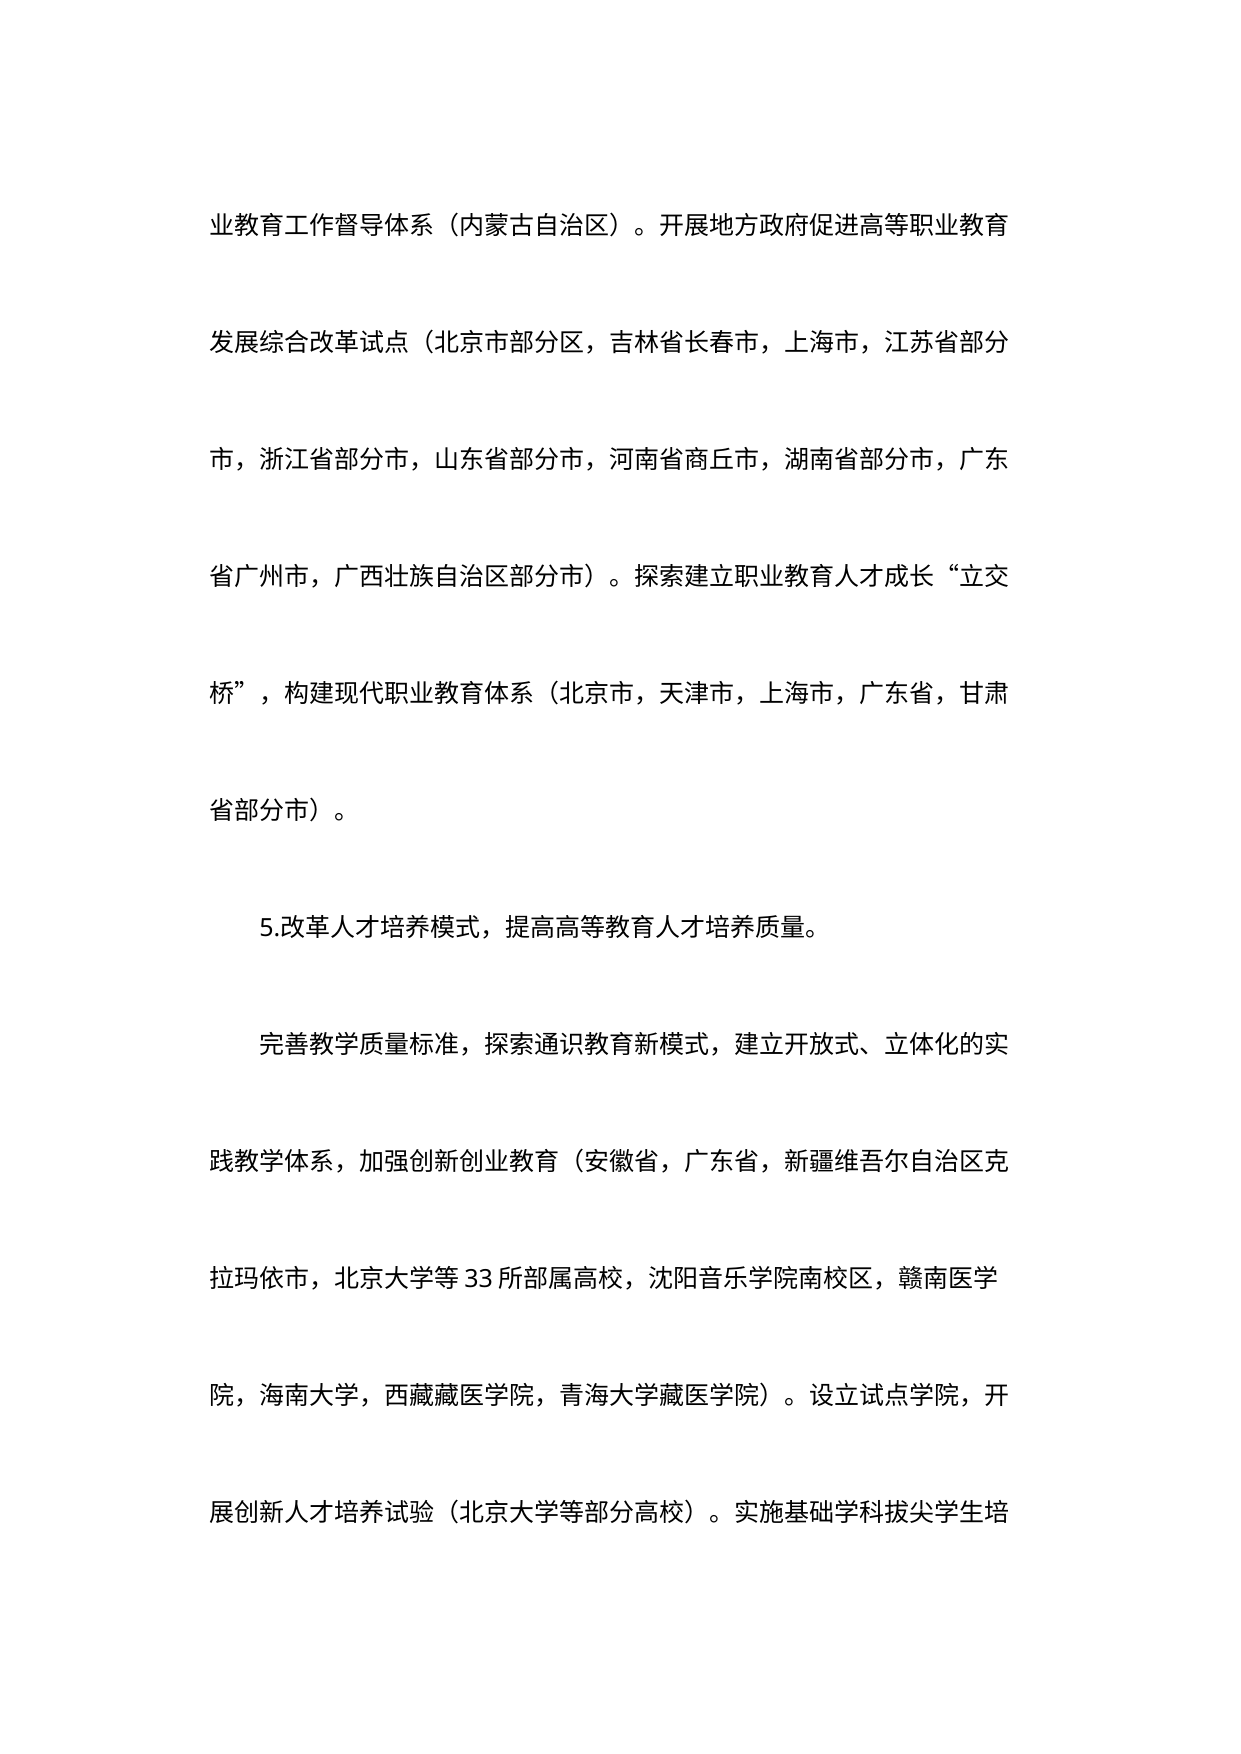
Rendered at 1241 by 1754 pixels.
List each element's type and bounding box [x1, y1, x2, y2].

table_header [209, 162, 1031, 1543]
